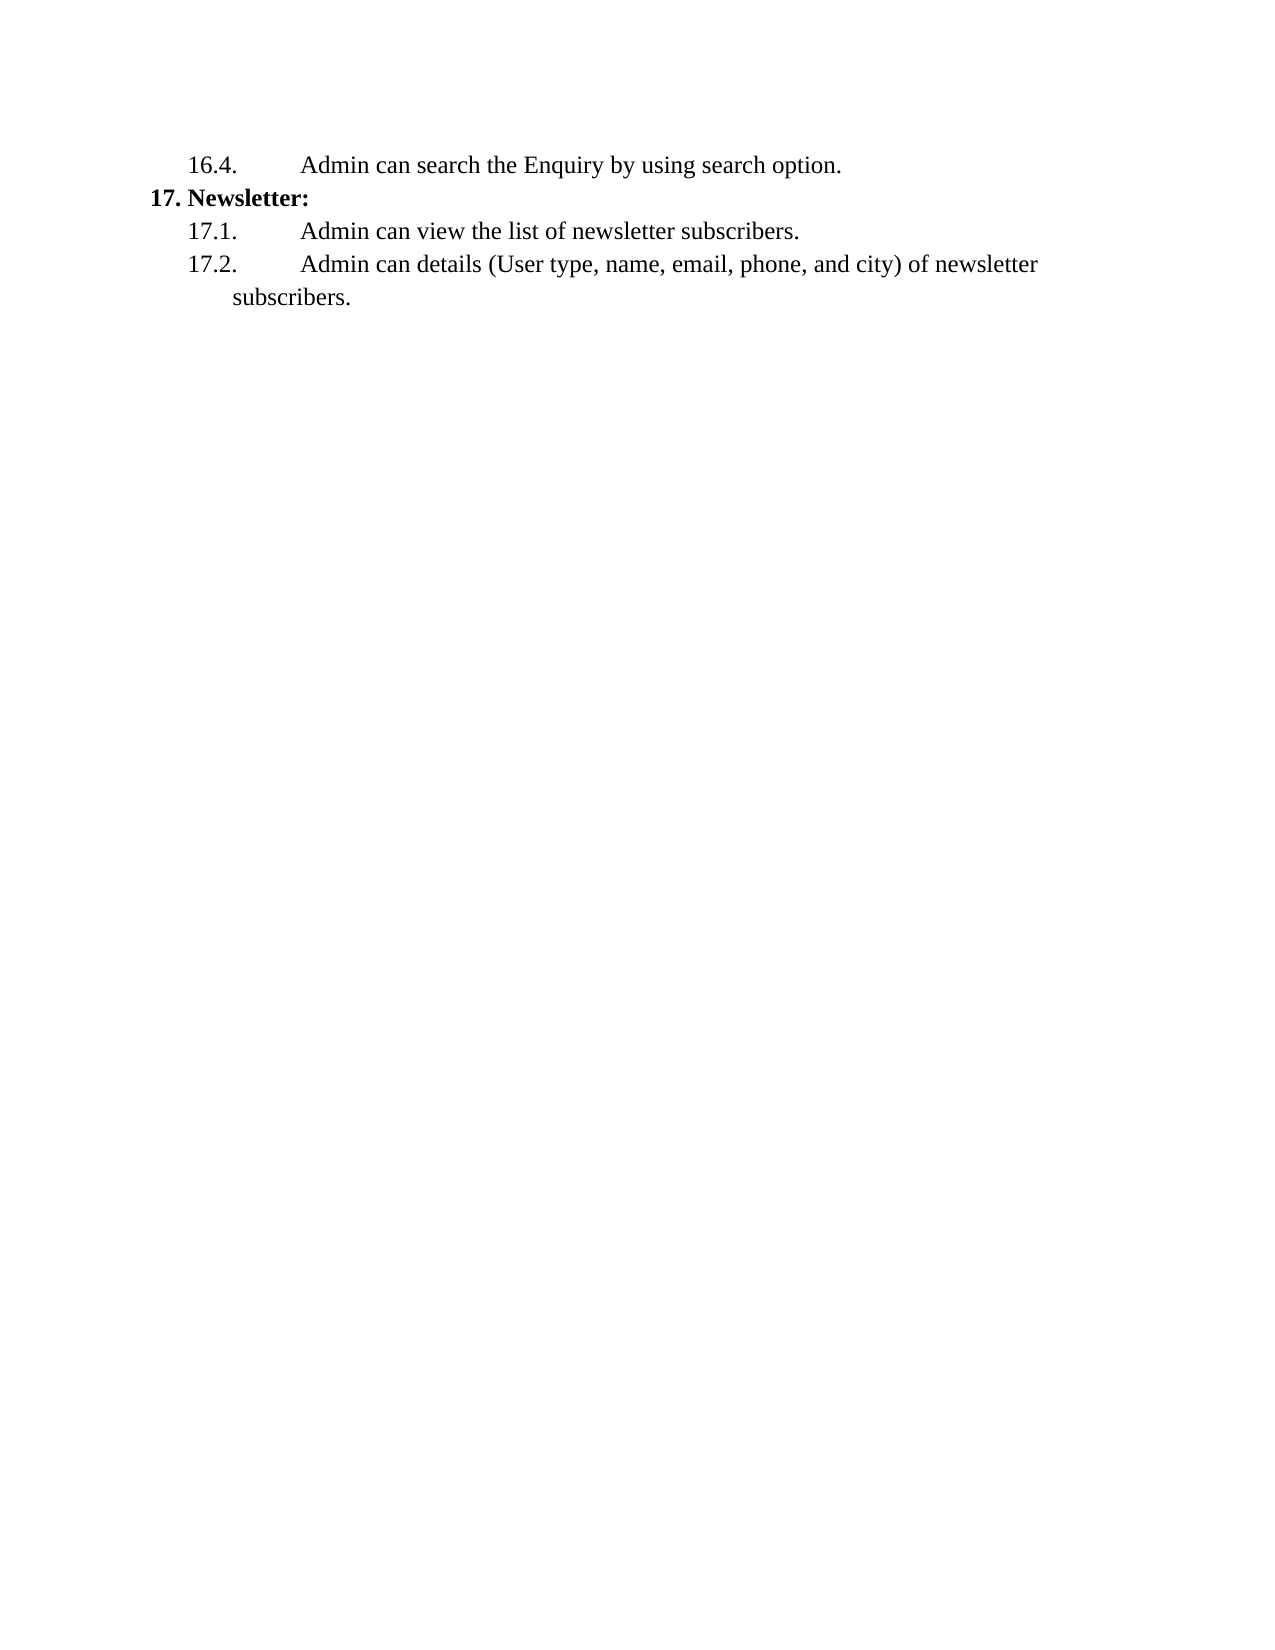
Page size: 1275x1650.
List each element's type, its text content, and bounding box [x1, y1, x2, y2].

list Admin can search the Enquiry by using search option. [187, 150, 1125, 179]
list Admin can view the list of newsletter subscribers. [187, 216, 1125, 245]
list Newsletter: [150, 183, 1125, 212]
list Admin can details (User type, name, email, phone, and city) of newsletter subscribers. [187, 249, 1125, 311]
